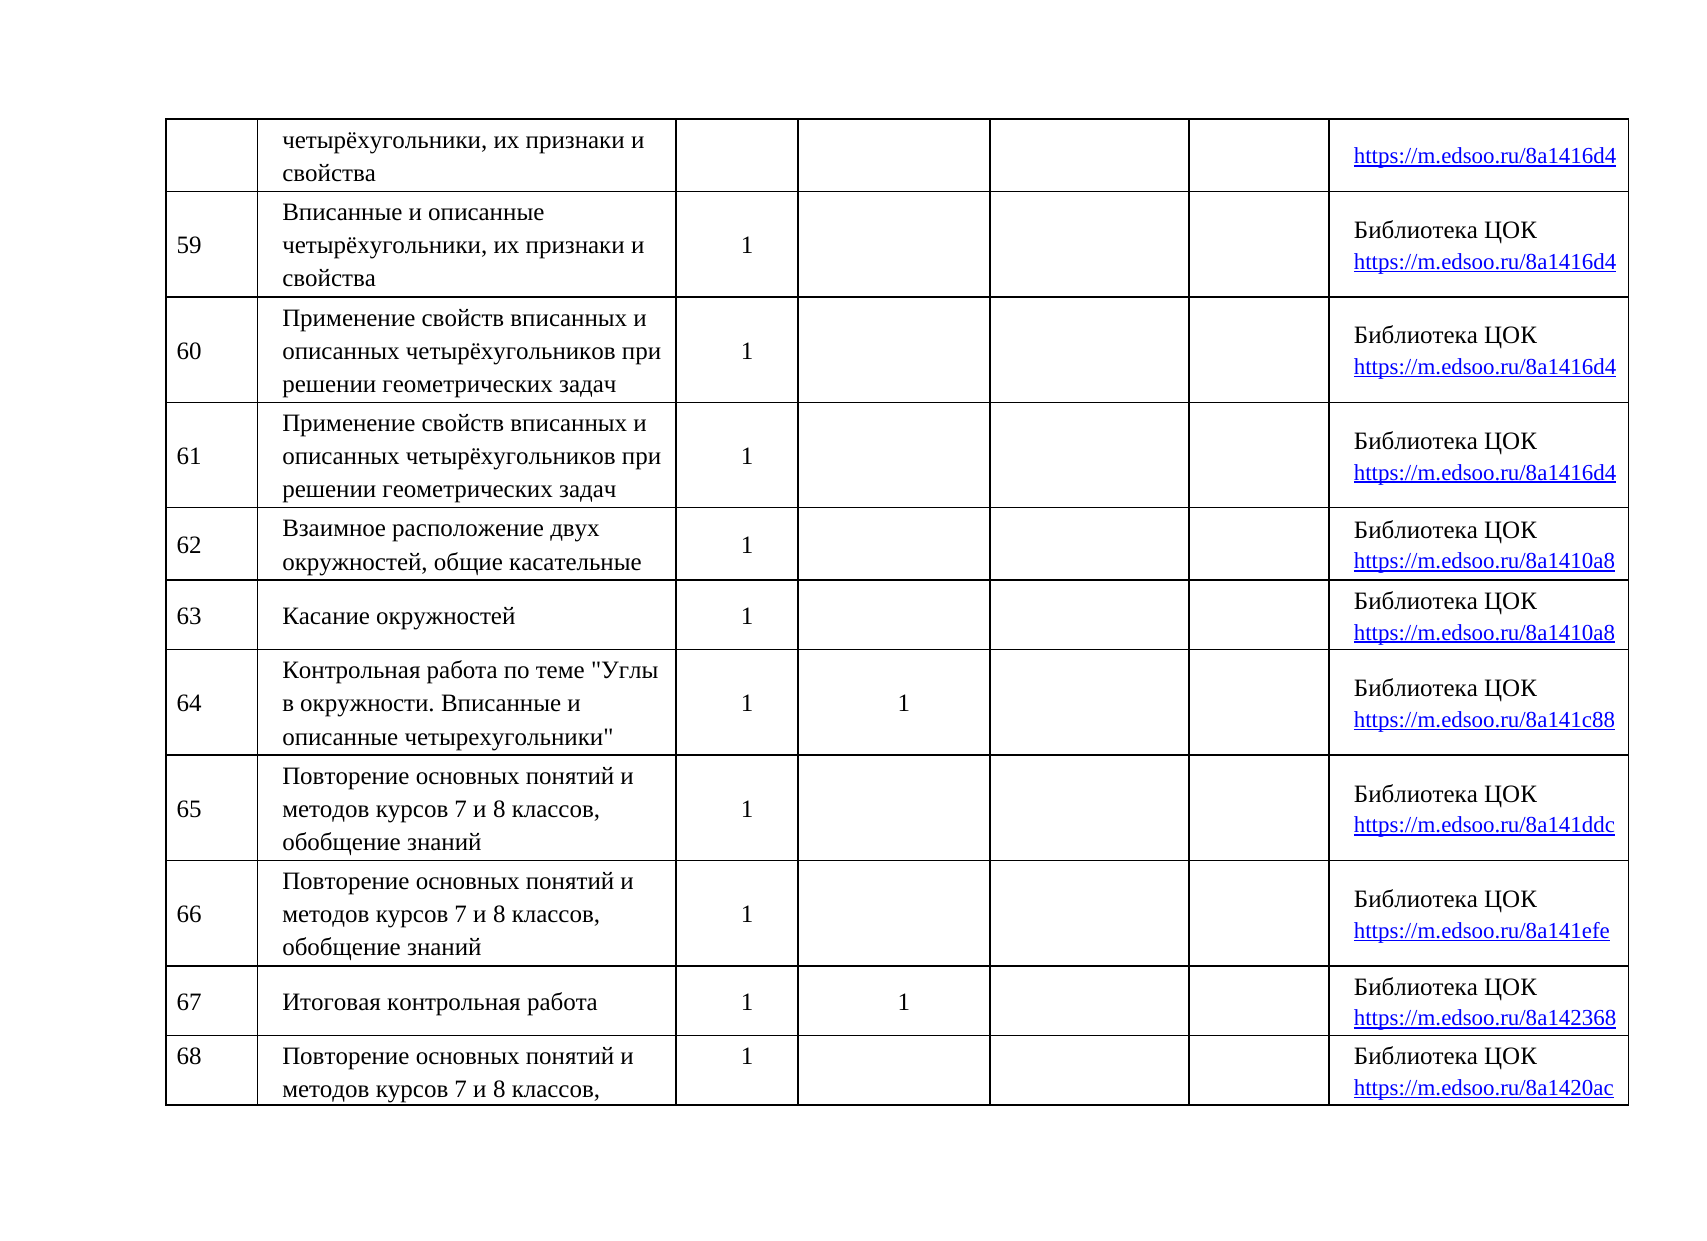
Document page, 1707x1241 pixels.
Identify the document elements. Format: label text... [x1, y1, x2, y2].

table_cell [799, 756, 989, 859]
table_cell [1330, 192, 1628, 296]
table_cell 66 [167, 861, 257, 965]
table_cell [258, 120, 675, 191]
table_cell 64 [167, 650, 257, 754]
table_cell Библиотека ЦОК https://m.edsoo.ru/8a1410a8 [1330, 581, 1628, 649]
table_cell Библиотека ЦОК https://m.edsoo.ru/8a1416d4 [1330, 298, 1628, 401]
table_cell [991, 650, 1188, 754]
table_cell 68 [167, 1036, 257, 1104]
table_cell [1190, 298, 1328, 401]
table_cell 62 [167, 508, 257, 579]
table_cell [991, 403, 1188, 507]
table_cell [1190, 650, 1328, 754]
table_cell Библиотека ЦОК https://m.edsoo.ru/8a141ddc [1330, 756, 1628, 859]
table_cell [1190, 581, 1328, 649]
table_cell Библиотека ЦОК https://m.edsoo.ru/8a142368 [1330, 967, 1628, 1034]
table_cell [1330, 120, 1628, 191]
table_cell [799, 403, 989, 507]
table_cell 63 [167, 581, 257, 649]
table_cell 59 [167, 192, 257, 296]
table_cell [991, 861, 1188, 965]
table_cell Повторение основных понятий и методов курсов 7 и 8 классов, обобщение знаний [258, 756, 675, 859]
table_cell 1 [677, 581, 797, 649]
table_cell Библиотека ЦОК https://m.edsoo.ru/8a141c88 [1330, 650, 1628, 754]
table_cell [1190, 403, 1328, 507]
table_cell 1 [677, 403, 797, 507]
table_cell [799, 1036, 989, 1104]
table_cell [799, 508, 989, 579]
table_cell 1 [799, 967, 989, 1034]
table_cell 1 [677, 508, 797, 579]
table_cell 60 [167, 298, 257, 401]
table_cell [991, 756, 1188, 859]
table_cell Повторение основных понятий и методов курсов 7 и 8 классов, обобщение знаний [258, 861, 675, 965]
table_cell [799, 298, 989, 401]
table_cell Взаимное расположение двух окружностей, общие касательные [258, 508, 675, 579]
table_cell [1190, 967, 1328, 1034]
table_cell 65 [167, 756, 257, 859]
table_cell Касание окружностей [258, 581, 675, 649]
table_cell 1 [677, 861, 797, 965]
table_cell 61 [167, 403, 257, 507]
table_cell Применение свойств вписанных и описанных четырёхугольников при решении геометрических задач [258, 403, 675, 507]
table_cell [991, 120, 1188, 191]
table_cell [799, 861, 989, 965]
table_cell Библиотека ЦОК https://m.edsoo.ru/8a1410a8 [1330, 508, 1628, 579]
table_cell [991, 508, 1188, 579]
table_cell [1190, 861, 1328, 965]
table_cell Контрольная работа по теме "Углы в окружности. Вписанные и описанные четырехугольники" [258, 650, 675, 754]
table_cell [1190, 508, 1328, 579]
table_cell [991, 1036, 1188, 1104]
table_cell [1190, 1036, 1328, 1104]
table_cell [1190, 192, 1328, 296]
table_cell Итоговая контрольная работа [258, 967, 675, 1034]
table_cell [799, 581, 989, 649]
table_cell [1330, 1036, 1628, 1104]
table_cell Библиотека ЦОК https://m.edsoo.ru/8a1416d4 [1330, 403, 1628, 507]
table_cell 67 [167, 967, 257, 1034]
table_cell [258, 192, 675, 296]
table_cell 1 [799, 650, 989, 754]
table_cell 1 [677, 298, 797, 401]
table_cell [799, 120, 989, 191]
table_cell [991, 192, 1188, 296]
table_cell [1190, 120, 1328, 191]
table_cell 1 [677, 756, 797, 859]
table_cell 1 [677, 967, 797, 1034]
table_cell [991, 967, 1188, 1034]
table_cell 58 [167, 120, 257, 191]
table_cell 1 [677, 650, 797, 754]
table_cell 1 [677, 1036, 797, 1104]
table_cell 1 [677, 192, 797, 296]
table_cell [799, 192, 989, 296]
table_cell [258, 1036, 675, 1104]
table_cell Применение свойств вписанных и описанных четырёхугольников при решении геометрических задач [258, 298, 675, 401]
table_cell [991, 581, 1188, 649]
table_cell [1190, 756, 1328, 859]
table_cell Библиотека ЦОК https://m.edsoo.ru/8a141efe [1330, 861, 1628, 965]
table_cell [991, 298, 1188, 401]
table_cell 1 [677, 120, 797, 191]
